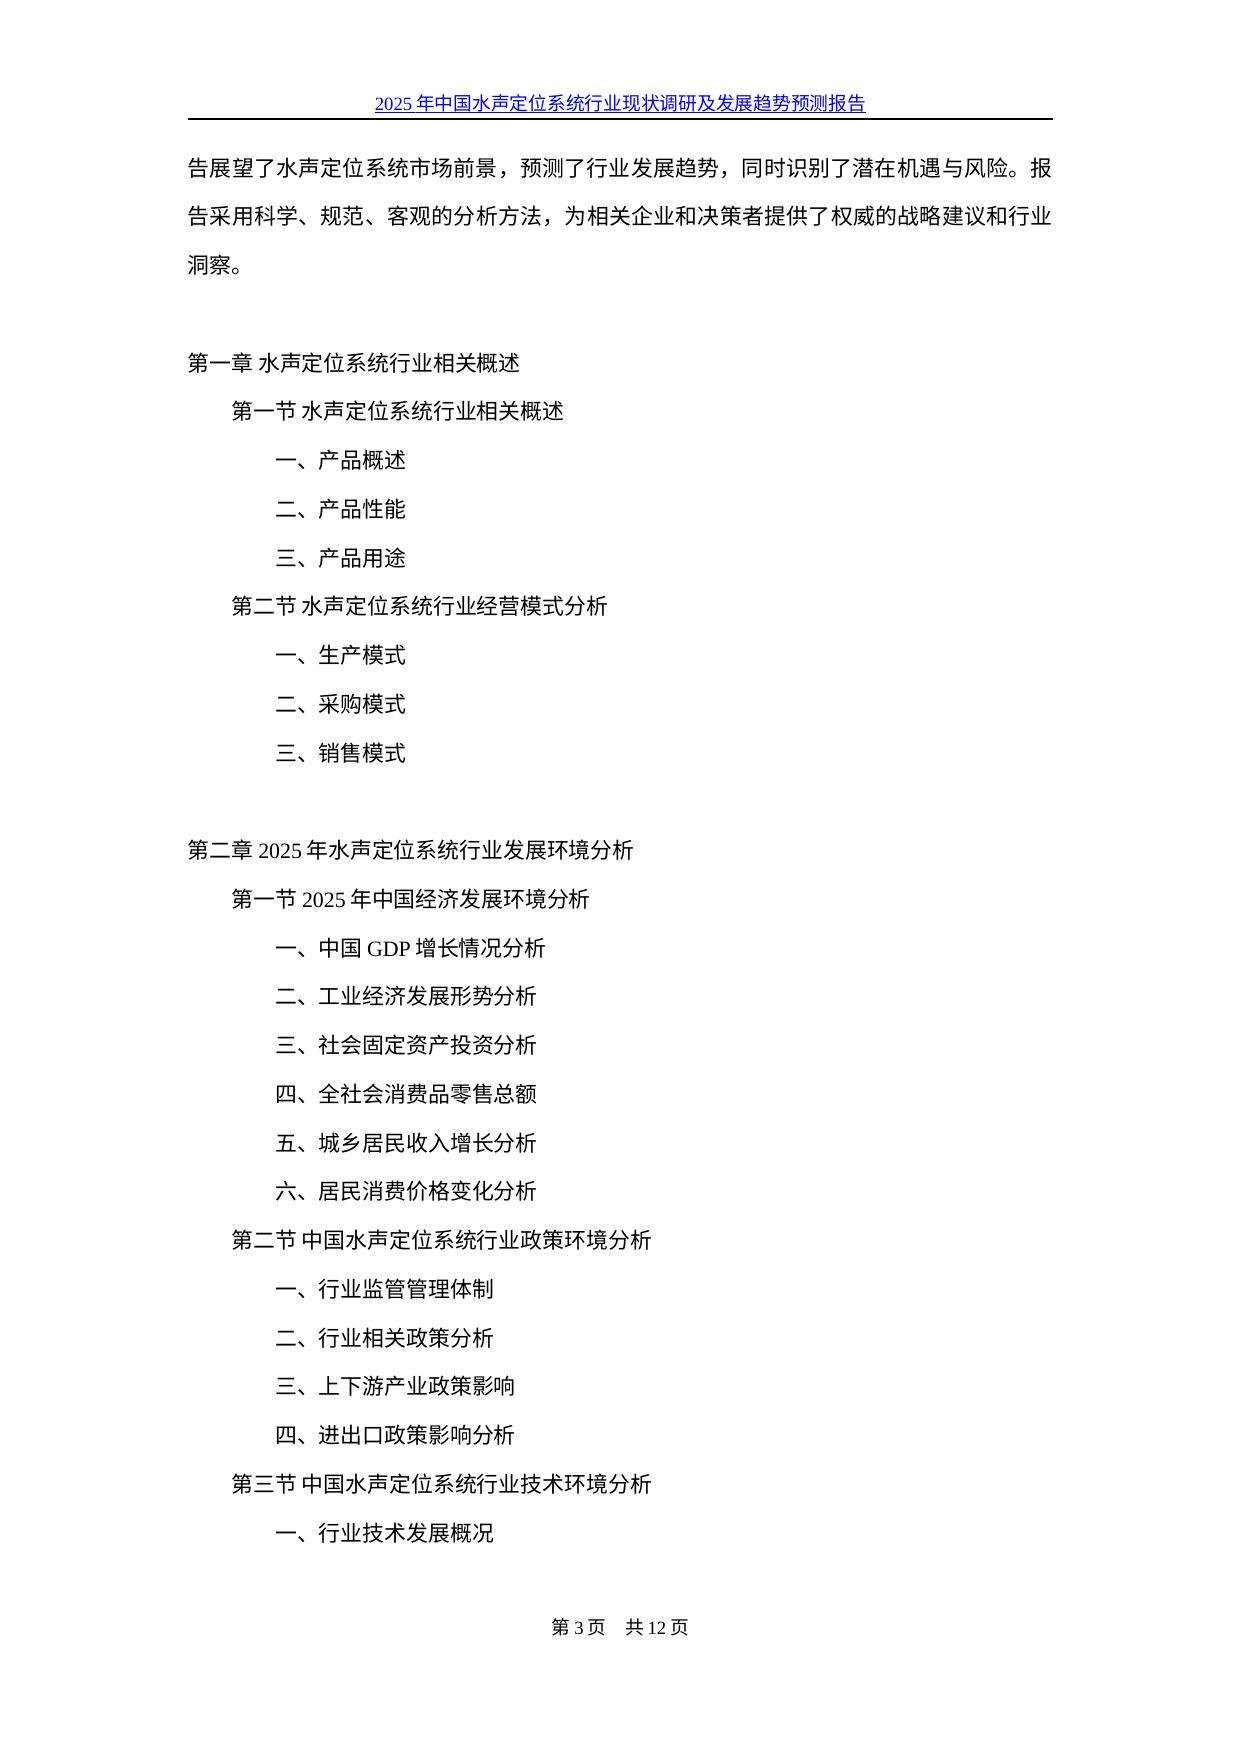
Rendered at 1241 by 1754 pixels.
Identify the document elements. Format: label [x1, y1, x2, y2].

text [187, 150, 1053, 1548]
